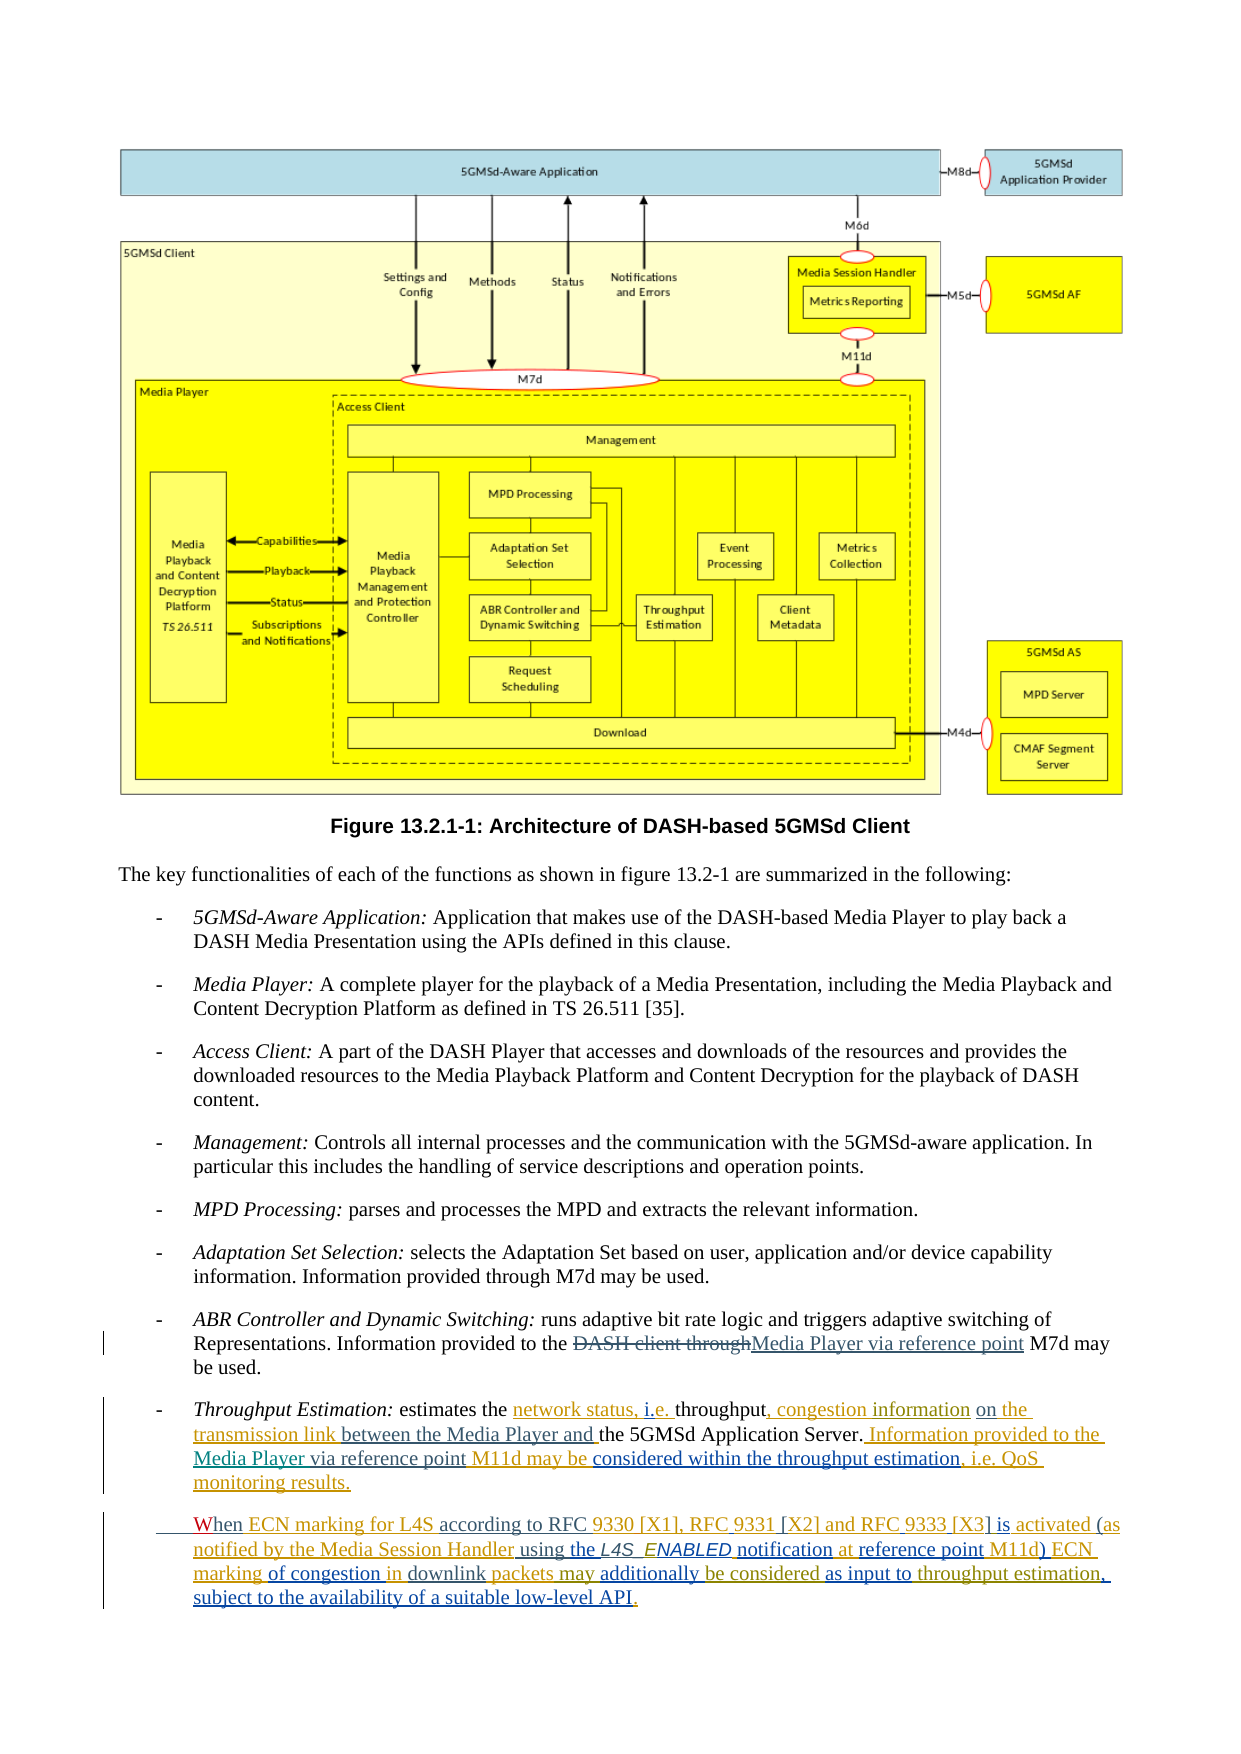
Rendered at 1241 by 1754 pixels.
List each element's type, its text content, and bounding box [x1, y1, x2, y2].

text Figure 13.2.1-1: Architecture of DASH-based 5GMSd Client [118, 813, 1122, 837]
text - Throughput Estimation: estimates the throughput the 5GMSd Application Server. [156, 1397, 1122, 1494]
text - Access Client: A part of the DASH Player that accesses and downloads of the resources and provides the downloaded resources to the Media Playback Platform and Content Decryption for the playback of DASH content. [156, 1039, 1122, 1111]
text - ABR Controller and Dynamic Switching: runs adaptive bit rate logic and triggers adaptive switching of Representations. Information provided to the M7d may be used. [156, 1306, 1122, 1379]
text - 5GMSd-Aware Application: Application that makes use of the DASH-based Media Player to play back a DASH Media Presentation using the APIs defined in this clause. [156, 905, 1122, 953]
text - Adaptation Set Selection: selects the Adaptation Set based on user, application and/or device capability information. Information provided through M7d may be used. [156, 1239, 1122, 1288]
text - MPD Processing: parses and processes the MPD and extracts the relevant information. [156, 1197, 1122, 1221]
text The key functionalities of each of the functions as shown in figure 13.2-1 are summarized in the following: [118, 862, 1122, 886]
text - Management: Controls all internal processes and the communication with the 5GMSd-aware application. In particular this includes the handling of service descriptions and operation points. [156, 1130, 1122, 1178]
text - Media Player: A complete player for the playback of a Media Presentation, including the Media Playback and Content Decryption Platform as defined in TS 26.511 [35]. [156, 972, 1122, 1020]
